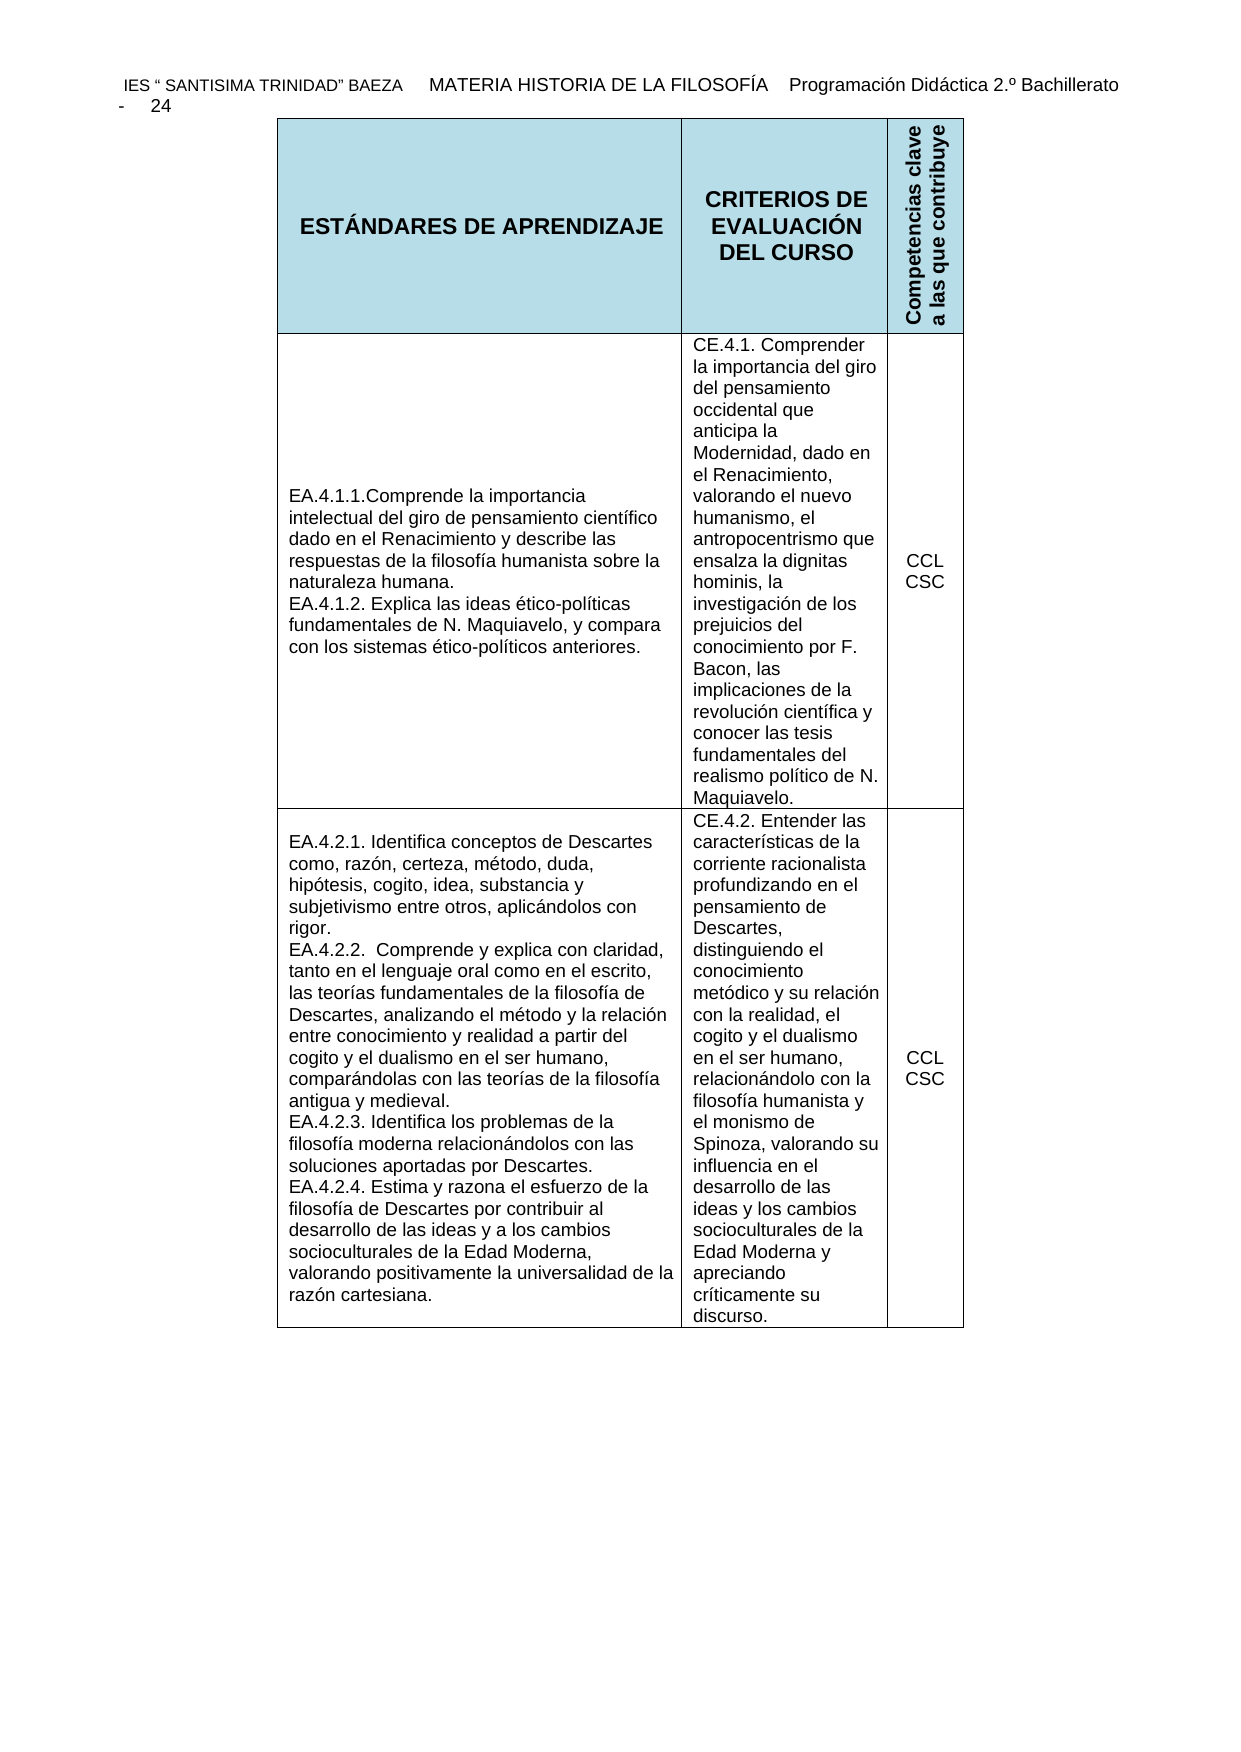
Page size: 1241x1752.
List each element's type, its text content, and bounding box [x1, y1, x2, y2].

table_cell CE.4.2. Entender las características de la corriente racionalista profundizando en el pensamiento de Descartes, distinguiendo el conocimiento metódico y su relación con la realidad, el cogito y el dualismo en el ser humano, relacionándolo con la filosofía humanista y el monismo de Spinoza, valorando su influencia en el desarrollo de las ideas y los cambios socioculturales de la Edad Moderna y apreciando críticamente su discurso. [682, 809, 887, 1327]
table_cell CCL CSC [888, 334, 963, 808]
table_cell EA.4.2.1. Identifica conceptos de Descartes como, razón, certeza, método, duda, hipótesis, cogito, idea, substancia y subjetivismo entre otros, aplicándolos con rigor. EA.4.2.2. Comprende y explica con claridad, tanto en el lenguaje oral como en el escrito, las teorías fundamentales de la filosofía de Descartes, analizando el método y la relación entre conocimiento y realidad a partir del cogito y el dualismo en el ser humano, comparándolas con las teorías de la filosofía antigua y medieval. EA.4.2.3. Identifica los problemas de la filosofía moderna relacionándolos con las soluciones aportadas por Descartes. EA.4.2.4. Estima y razona el esfuerzo de la filosofía de Descartes por contribuir al desarrollo de las ideas y a los cambios socioculturales de la Edad Moderna, valorando positivamente la universalidad de la razón cartesiana. [278, 809, 681, 1327]
table_header Competencias clave a las que contribuye [888, 119, 963, 333]
table_cell CE.4.1. Comprender la importancia del giro del pensamiento occidental que anticipa la Modernidad, dado en el Renacimiento, valorando el nuevo humanismo, el antropocentrismo que ensalza la dignitas hominis, la investigación de los prejuicios del conocimiento por F. Bacon, las implicaciones de la revolución científica y conocer las tesis fundamentales del realismo político de N. Maquiavelo. [682, 334, 887, 808]
table_cell EA.4.1.1.Comprende la importancia intelectual del giro de pensamiento científico dado en el Renacimiento y describe las respuestas de la filosofía humanista sobre la naturaleza humana. EA.4.1.2. Explica las ideas ético-políticas fundamentales de N. Maquiavelo, y compara con los sistemas ético-políticos anteriores. [278, 334, 681, 808]
table_header ESTÁNDARES DE APRENDIZAJE [278, 119, 681, 333]
table_cell CCL CSC [888, 809, 963, 1327]
table_header CRITERIOS DE EVALUACIÓN DEL CURSO [682, 119, 887, 333]
